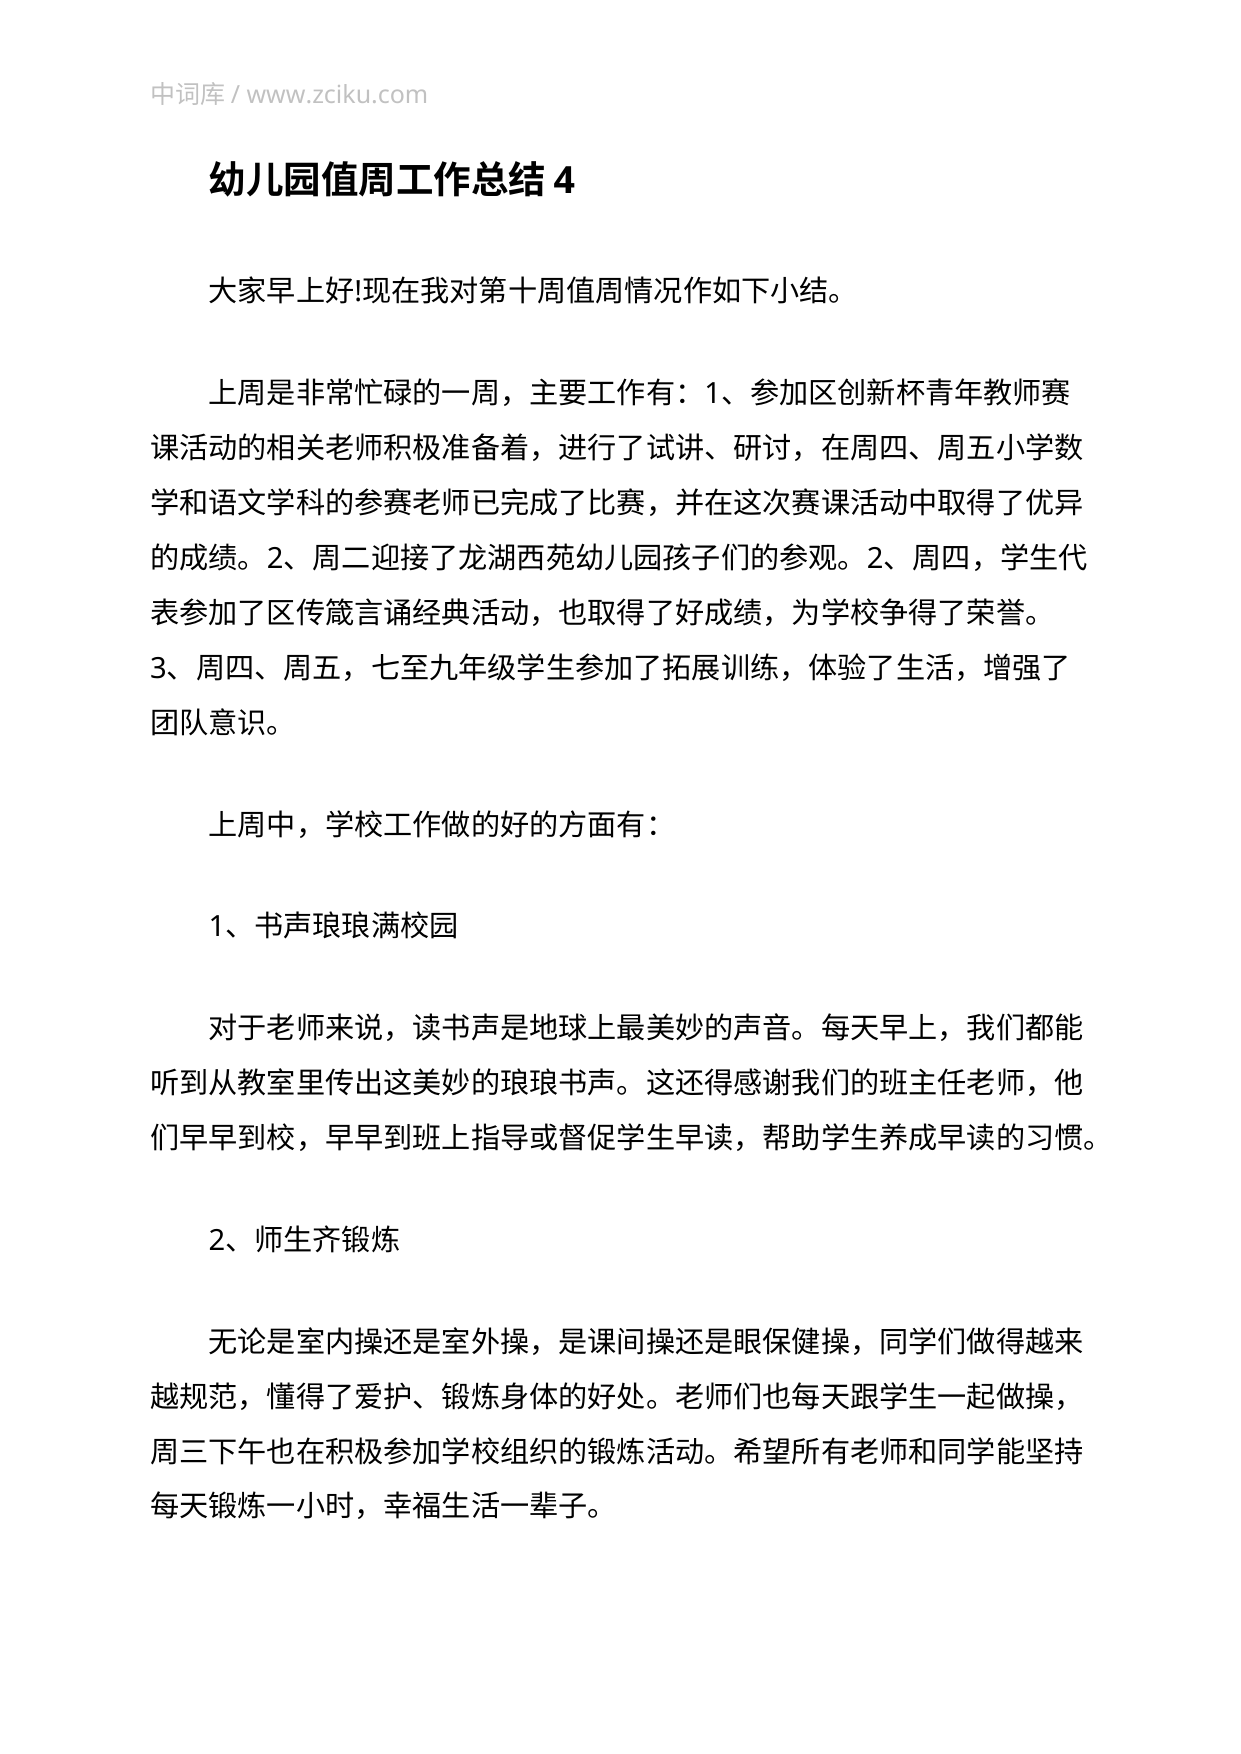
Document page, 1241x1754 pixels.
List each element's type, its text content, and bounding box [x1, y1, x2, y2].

text 2、师生齐锻炼 [150, 1216, 1090, 1259]
text 对于老师来说，读书声是地球上最美妙的声音。每天早上，我们都能听到从教室里传出这美妙的琅琅书声。这还得感谢我们的班主任老师，他们早早到校，早早到班上指导或督促学生早读，帮助学生养成早读的习惯。 [150, 1005, 1090, 1157]
text 无论是室内操还是室外操，是课间操还是眼保健操，同学们做得越来越规范，懂得了爱护、锻炼身体的好处。老师们也每天跟学生一起做操，周三下午也在积极参加学校组织的锻炼活动。希望所有老师和同学能坚持每天锻炼一小时，幸福生活一辈子。 [150, 1318, 1090, 1525]
text 大家早上好!现在我对第十周值周情况作如下小结。 [150, 268, 1090, 310]
text 上周是非常忙碌的一周，主要工作有：1、参加区创新杯青年教师赛课活动的相关老师积极准备着，进行了试讲、研讨，在周四、周五小学数学和语文学科的参赛老师已完成了比赛，并在这次赛课活动中取得了优异的成绩。2、周二迎接了龙湖西苑幼儿园孩子们的参观。2、周四，学生代表参加了区传箴言诵经典活动，也取得了好成绩，为学校争得了荣誉。3、周四、周五，七至九年级学生参加了拓展训练，体验了生活，增强了团队意识。 [150, 369, 1090, 742]
text 1、书声琅琅满校园 [150, 903, 1090, 945]
text 上周中，学校工作做的好的方面有： [150, 801, 1090, 843]
text 幼儿园值周工作总结4 [150, 150, 1090, 204]
